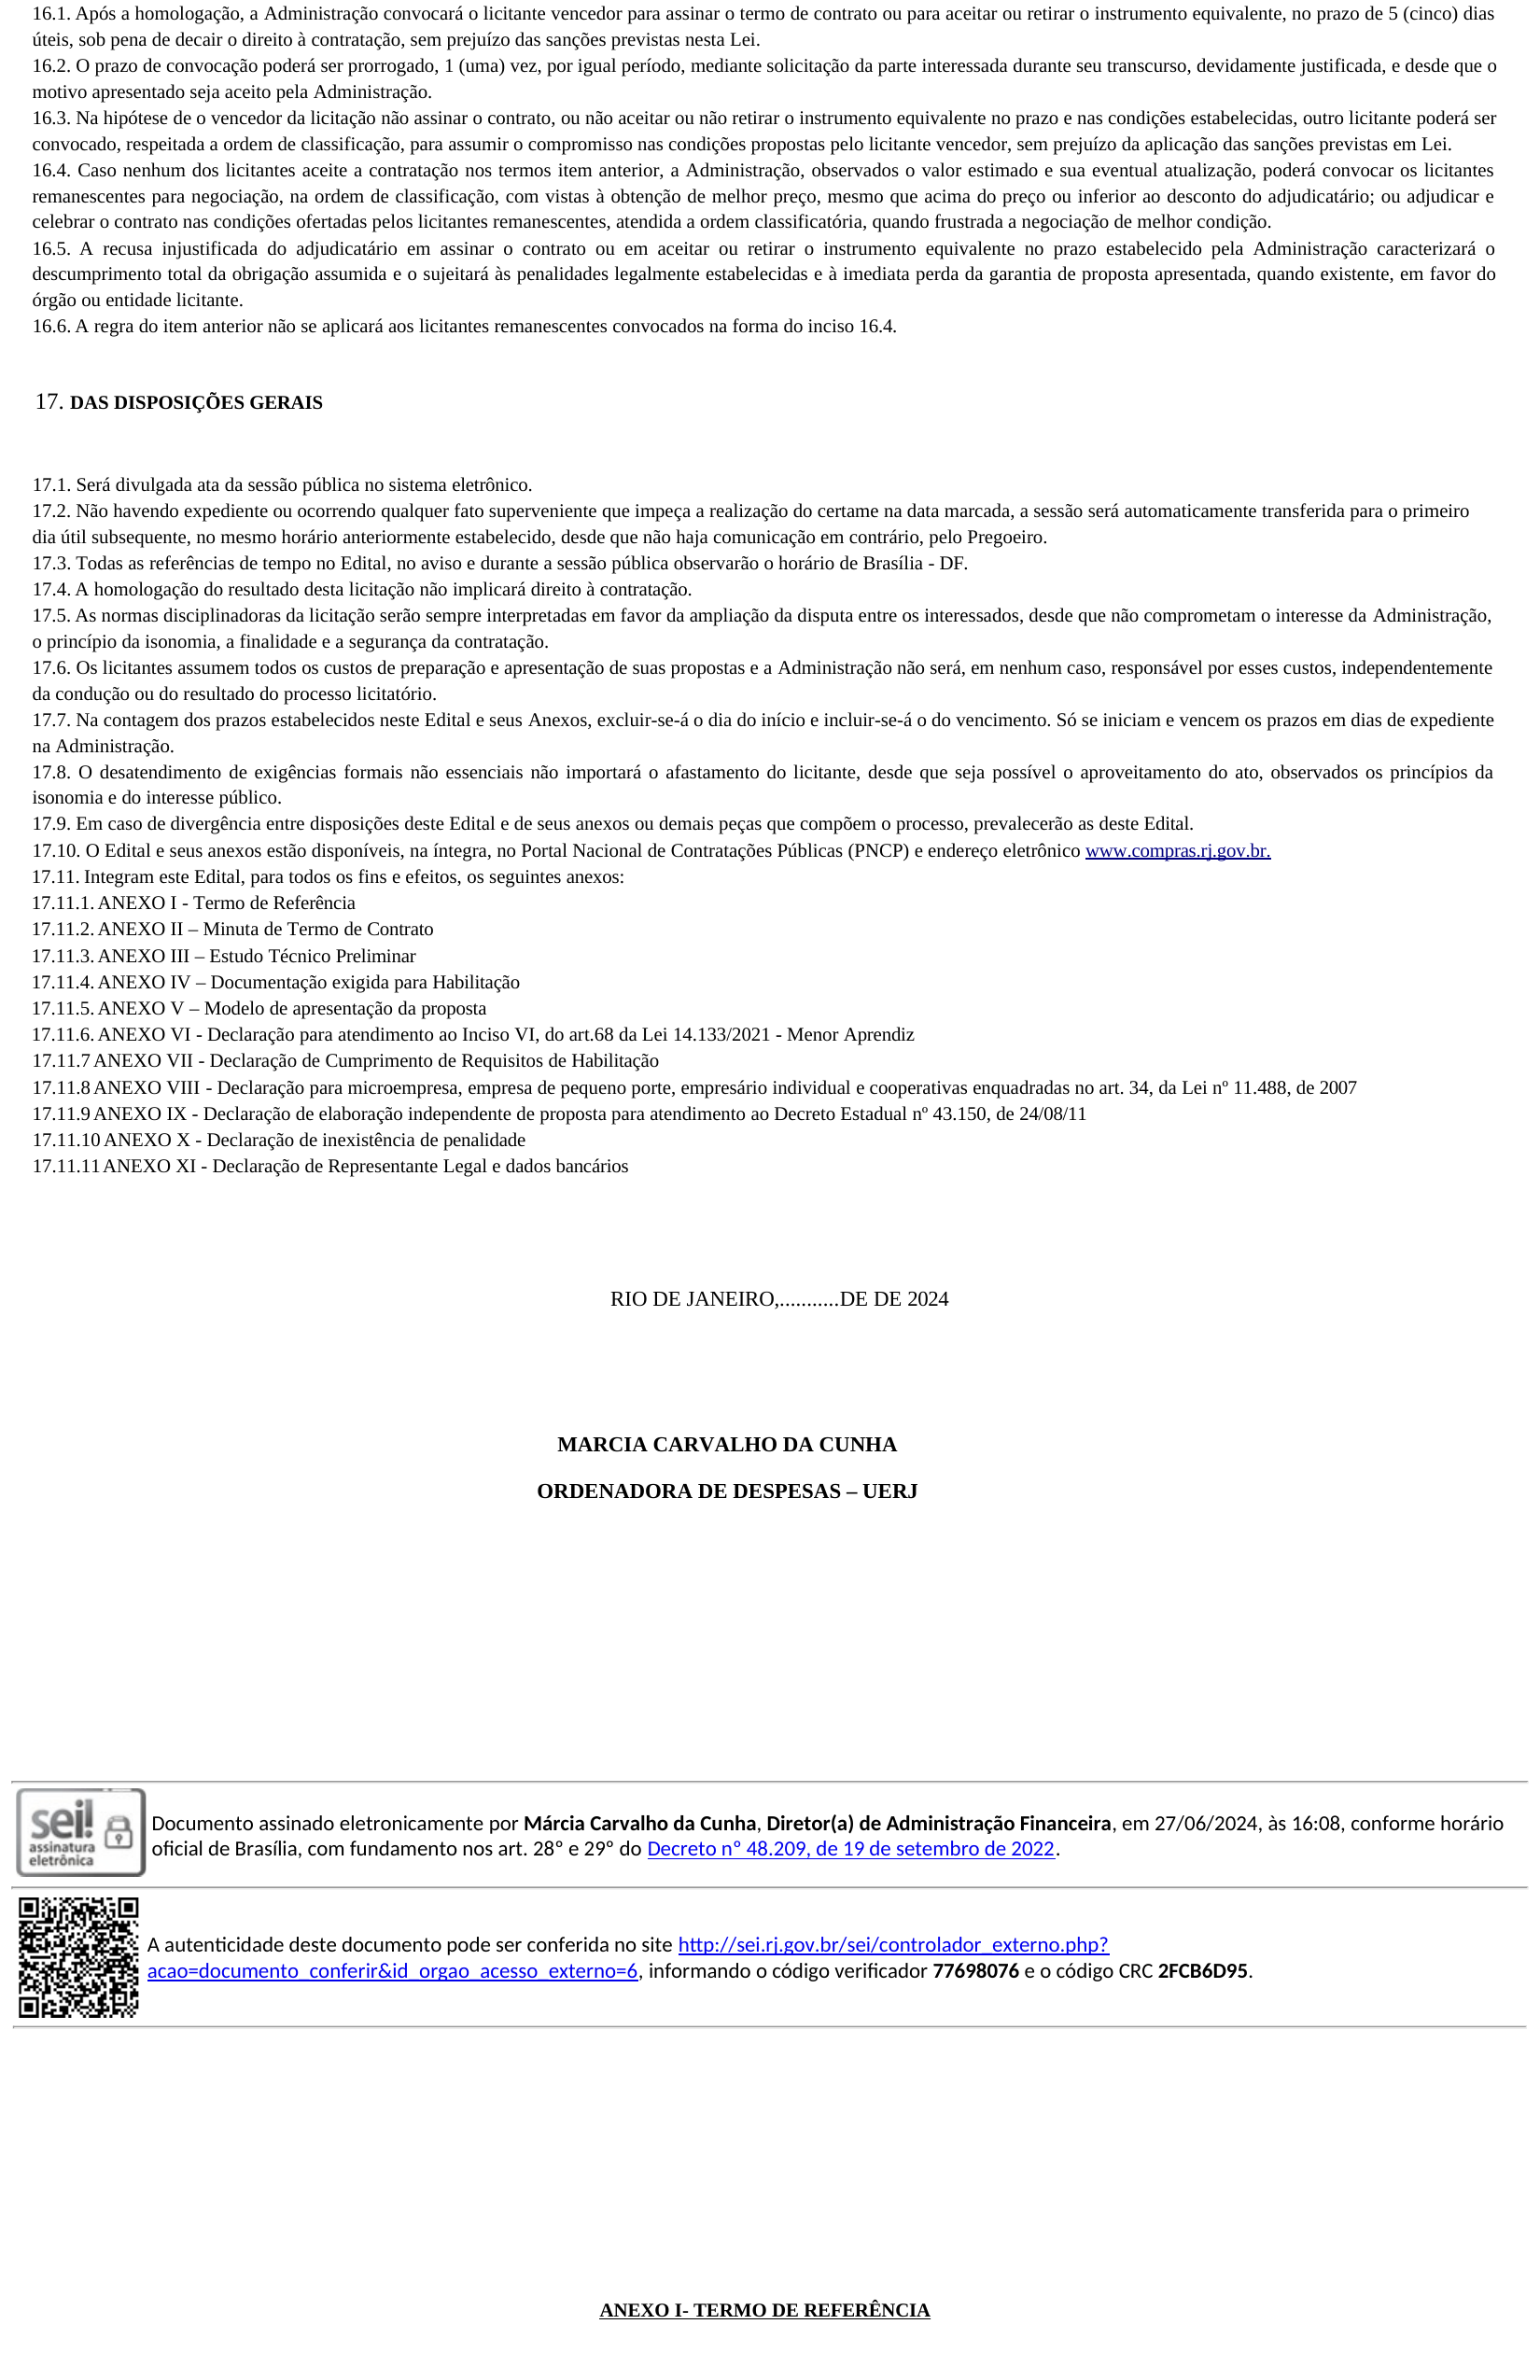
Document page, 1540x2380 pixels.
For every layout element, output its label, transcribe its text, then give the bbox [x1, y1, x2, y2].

list Na contagem dos prazos estabelecidos neste Edital e seus Anexos, excluir-se-á o dia do início e incluir-se-á o do vencimento. Só se iniciam e vencem os prazos em dias de expediente na Administração. [32, 708, 1498, 757]
list A recusa injustificada do adjudicatário em assinar o contrato ou em aceitar ou retirar o instrumento equivalente no prazo estabelecido pela Administração caracterizará o descumprimento total da obrigação assumida e o sujeitará às penalidades legalmente estabelecidas e à imediata perda da garantia de proposta apresentada, quando existente, em favor do órgão ou entidade licitante. [32, 236, 1498, 311]
list ANEXO VII - Declaração de Cumprimento de Requisitos de Habilitação [32, 1049, 1540, 1071]
text MARCIA CARVALHO DA CUNHA ORDENADORA DE DESPESAS – UERJ [482, 1432, 973, 1504]
list ANEXO VI - Declaração para atendimento ao Inciso VI, do art.68 da Lei 14.133/2021 - Menor Aprendiz [31, 1023, 1540, 1045]
list ANEXO I - Termo de Referência [31, 891, 1540, 914]
list Integram este Edital, para todos os fins e efeitos, os seguintes anexos: [31, 865, 1540, 888]
list O prazo de convocação poderá ser prorrogado, 1 (uma) vez, por igual período, mediante solicitação da parte interessada durante seu transcurso, devidamente justificada, e desde que o motivo apresentado seja aceito pela Administração. [32, 54, 1498, 103]
list Em caso de divergência entre disposições deste Edital e de seus anexos ou demais peças que compõem o processo, prevalecerão as deste Edital. [32, 812, 1540, 834]
list Após a homologação, a Administração convocará o licitante vencedor para assinar o termo de contrato ou para aceitar ou retirar o instrumento equivalente, no prazo de 5 (cinco) dias úteis, sob pena de decair o direito à contratação, sem prejuízo das sanções previstas nesta Lei. [32, 2, 1498, 50]
list ANEXO IV – Documentação exigida para Habilitação [31, 971, 1540, 993]
list ANEXO V – Modelo de apresentação da proposta [31, 997, 1540, 1019]
list Os licitantes assumem todos os custos de preparação e apresentação de suas propostas e a Administração não será, em nenhum caso, responsável por esses custos, independentemente da condução ou do resultado do processo licitatório. [32, 656, 1498, 705]
list A regra do item anterior não se aplicará aos licitantes remanescentes convocados na forma do inciso 16.4. [32, 315, 1540, 337]
list Será divulgada ata da sessão pública no sistema eletrônico. [32, 473, 1540, 496]
list Caso nenhum dos licitantes aceite a contratação nos termos item anterior, a Administração, observados o valor estimado e sua eventual atualização, poderá convocar os licitantes remanescentes para negociação, na ordem de classificação, com vistas à obtenção de melhor preço, mesmo que acima do preço ou inferior ao desconto do adjudicatário; ou adjudicar e celebrar o contrato nas condições ofertadas pelos licitantes remanescentes, atendida a ordem classificatória, quando frustrada a negociação de melhor condição. [32, 159, 1498, 232]
text A autenticidade deste documento pode ser conferida no site http://sei.rj.gov.br/sei/controlador_externo.php? acao=documento_conferir&id_orgao_acesso_externo=6, informando o código verificador 77698076 e o código CRC 2FCB6D95. [147, 1931, 1540, 1983]
list ANEXO III – Estudo Técnico Preliminar [31, 945, 1540, 967]
list ANEXO IX - Declaração de elaboração independente de proposta para atendimento ao Decreto Estadual nº 43.150, de 24/08/11 [32, 1102, 1540, 1125]
list ANEXO II – Minuta de Termo de Contrato [31, 917, 1540, 940]
list ANEXO XI - Declaração de Representante Legal e dados bancários [32, 1155, 1540, 1177]
subtitle DAS DISPOSIÇÕES GERAIS [35, 387, 1540, 414]
list ANEXO X - Declaração de inexistência de penalidade [32, 1128, 1540, 1151]
list Não havendo expediente ou ocorrendo qualquer fato superveniente que impeça a realização do certame na data marcada, a sessão será automaticamente transferida para o primeiro dia útil subsequente, no mesmo horário anteriormente estabelecido, desde que não haja comunicação em contrário, pelo Pregoeiro. [32, 499, 1498, 548]
list Todas as referências de tempo no Edital, no aviso e durante a sessão pública observarão o horário de Brasília - DF. [32, 552, 1540, 574]
list Na hipótese de o vencedor da licitação não assinar o contrato, ou não aceitar ou não retirar o instrumento equivalente no prazo e nas condições estabelecidas, outro licitante poderá ser convocado, respeitada a ordem de classificação, para assumir o compromisso nas condições propostas pelo licitante vencedor, sem prejuízo da aplicação das sanções previstas em Lei. [32, 106, 1498, 155]
text ANEXO I- TERMO DE REFERÊNCIA [0, 2299, 1530, 2321]
picture [19, 1897, 139, 2018]
text Documento assinado eletronicamente por Márcia Carvalho da Cunha, Diretor(a) de Administração Financeira, em 27/06/2024, às 16:08, conforme horário oficial de Brasília, com fundamento nos art. 28º e 29º do Decreto nº 48.209, de 19 de setembro de 2022. [151, 1810, 1540, 1862]
text RIO DE JANEIRO, DE DE 2024 [610, 1286, 1540, 1310]
list ANEXO VIII - Declaração para microempresa, empresa de pequeno porte, empresário individual e cooperativas enquadradas no art. 34, da Lei nº 11.488, de 2007 [32, 1076, 1540, 1099]
list As normas disciplinadoras da licitação serão sempre interpretadas em favor da ampliação da disputa entre os interessados, desde que não comprometam o interesse da Administração, o princípio da isonomia, a finalidade e a segurança da contratação. [32, 604, 1496, 652]
list O Edital e seus anexos estão disponíveis, na íntegra, no Portal Nacional de Contratações Públicas (PNCP) e endereço eletrônico www.compras.rj.gov.br. [32, 838, 1540, 861]
list A homologação do resultado desta licitação não implicará direito à contratação. [32, 578, 1540, 600]
list O desatendimento de exigências formais não essenciais não importará o afastamento do licitante, desde que seja possível o aproveitamento do ato, observados os princípios da isonomia e do interesse público. [32, 760, 1498, 808]
picture [16, 1788, 147, 1877]
